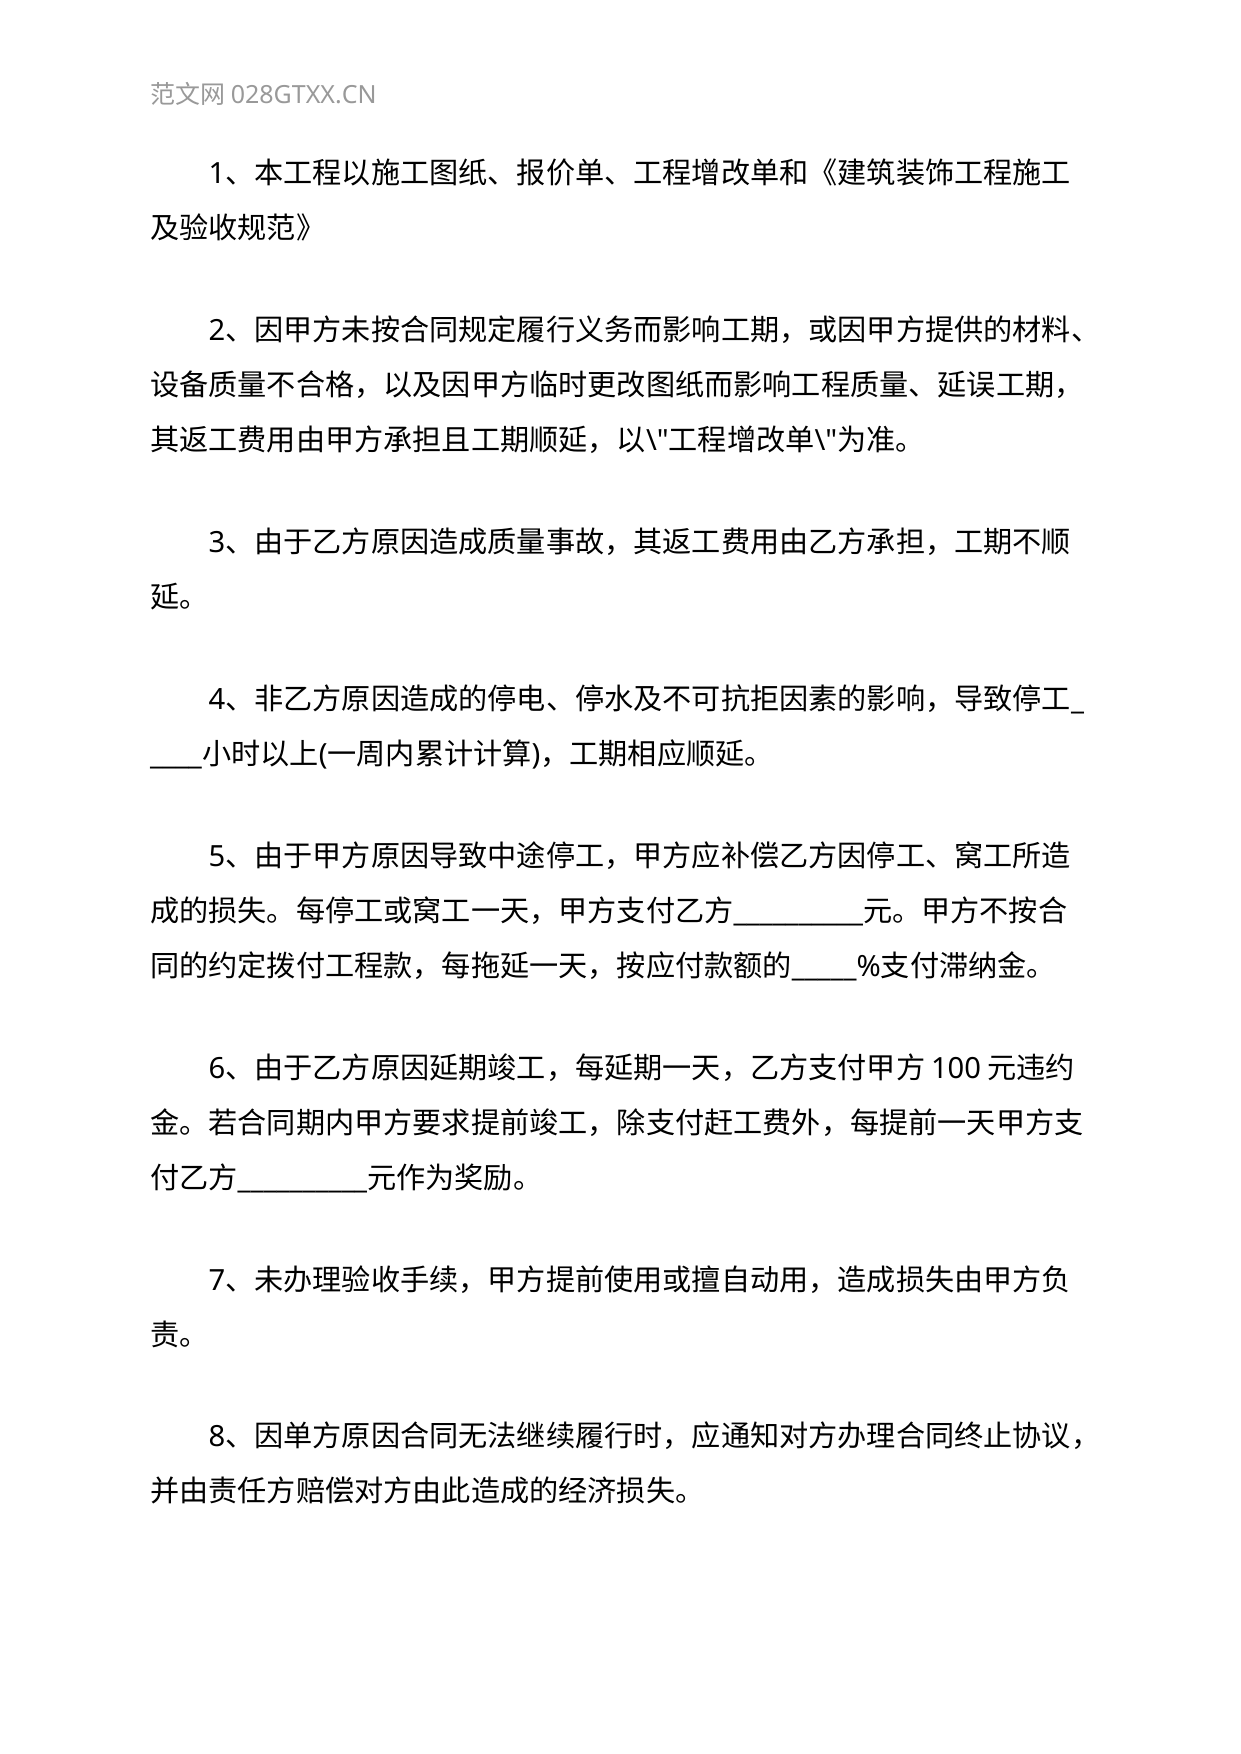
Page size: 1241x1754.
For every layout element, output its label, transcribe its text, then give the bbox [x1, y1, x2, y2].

text 4、非乙方原因造成的停电、停水及不可抗拒因素的影响，导致停工_____小时以上(一周内累计计算)，工期相应顺延。 [150, 675, 1090, 773]
text 5、由于甲方原因导致中途停工，甲方应补偿乙方因停工、窝工所造成的损失。每停工或窝工一天，甲方支付乙方__________元。甲方不按合同的约定拨付工程款，每拖延一天，按应付款额的_____%支付滞纳金。 [150, 832, 1090, 985]
text 1、本工程以施工图纸、报价单、工程增改单和《建筑装饰工程施工及验收规范》 [150, 150, 1090, 247]
text 6、由于乙方原因延期竣工，每延期一天，乙方支付甲方100元违约金。若合同期内甲方要求提前竣工，除支付赶工费外，每提前一天甲方支付乙方__________元作为奖励。 [150, 1044, 1090, 1197]
text 7、未办理验收手续，甲方提前使用或擅自动用，造成损失由甲方负责。 [150, 1256, 1090, 1353]
text 8、因单方原因合同无法继续履行时，应通知对方办理合同终止协议，并由责任方赔偿对方由此造成的经济损失。 [150, 1413, 1090, 1510]
text 3、由于乙方原因造成质量事故，其返工费用由乙方承担，工期不顺延。 [150, 519, 1090, 616]
text 2、因甲方未按合同规定履行义务而影响工期，或因甲方提供的材料、设备质量不合格，以及因甲方临时更改图纸而影响工程质量、延误工期，其返工费用由甲方承担且工期顺延，以\"工程增改单\"为准。 [150, 307, 1090, 459]
